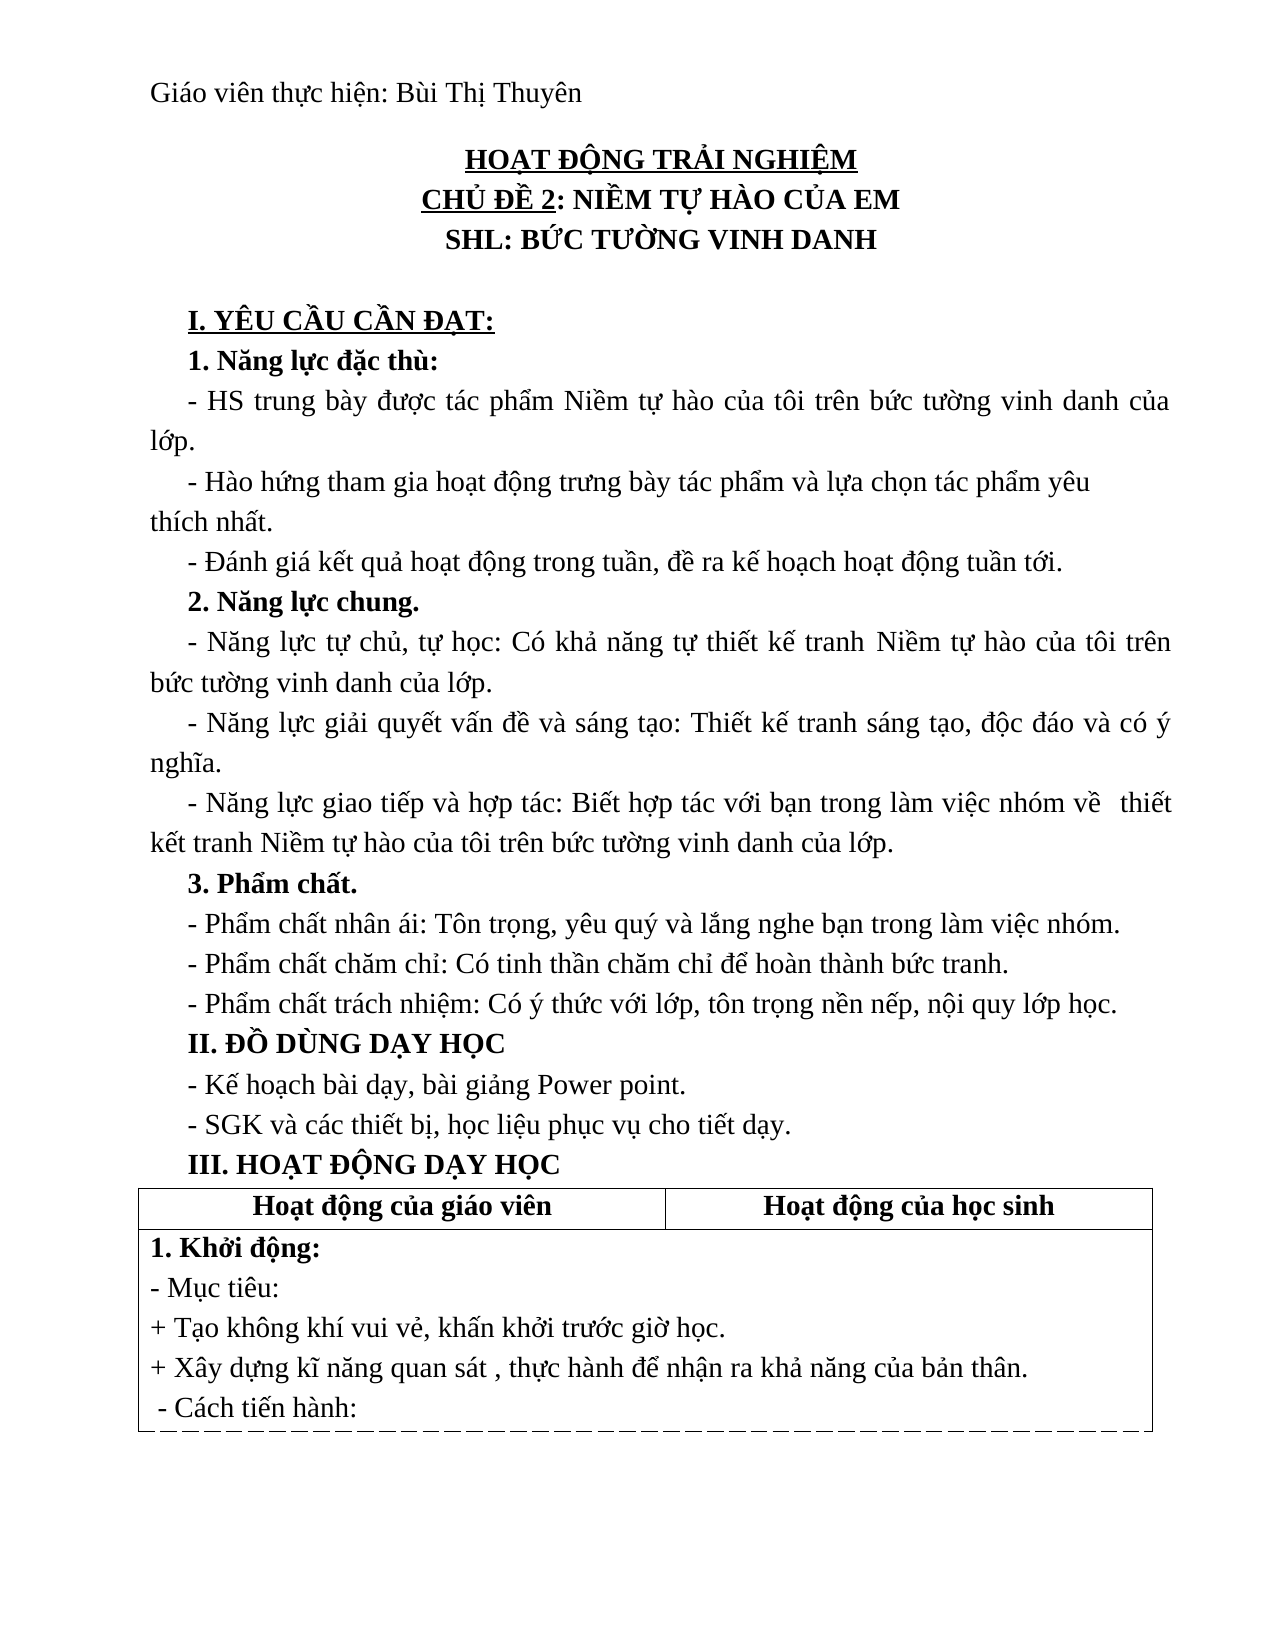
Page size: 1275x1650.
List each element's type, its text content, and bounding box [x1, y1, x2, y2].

text - Năng lực giao tiếp và hợp tác: Biết hợp tác với bạn trong làm việc nhóm về thiết kết tranh Niềm tự hào của tôi trên bức tường vinh danh của lớp. [150, 785, 1172, 859]
text - Đánh giá kết quả hoạt động trong tuần, đề ra kế hoạch hoạt động tuần tới. [150, 544, 1172, 578]
text 3. Phẩm chất. [150, 866, 1172, 899]
text - Phẩm chất chăm chỉ: Có tinh thần chăm chỉ để hoàn thành bức tranh. [150, 946, 1172, 980]
text - HS trung bày được tác phẩm Niềm tự hào của tôi trên bức tường vinh danh của lớp. [150, 383, 1172, 457]
table_header Hoạt động của học sinh [666, 1189, 1152, 1229]
text - Phẩm chất nhân ái: Tôn trọng, yêu quý và lắng nghe bạn trong làm việc nhóm. [150, 906, 1172, 939]
table_header Hoạt động của giáo viên [139, 1189, 665, 1229]
text - Hào hứng tham gia hoạt động trưng bày tác phẩm và lựa chọn tác phẩm yêu [150, 464, 1172, 497]
text thích nhất. [150, 504, 1172, 537]
text CHỦ ĐỀ 2: NIỀM TỰ HÀO CỦA EM [150, 182, 1172, 216]
table_cell 1. Khởi động: - Mục tiêu: + Tạo không khí vui vẻ, khấn khởi trước giờ học. + Xây dựng kĩ năng quan sát , thực hành để nhận ra khả năng của bản thân. - Cách tiến hành: [139, 1230, 1152, 1431]
text 2. Năng lực chung. [150, 584, 1172, 618]
text II. ĐỒ DÙNG DẠY HỌC [150, 1027, 1172, 1060]
text 1. Năng lực đặc thù: [150, 343, 1172, 377]
text - Năng lực tự chủ, tự học: Có khả năng tự thiết kế tranh Niềm tự hào của tôi trên bức tường vinh danh của lớp. [150, 624, 1172, 698]
text - Kế hoạch bài dạy, bài giảng Power point. [150, 1067, 1172, 1100]
text SHL: BỨC TƯỜNG VINH DANH [150, 222, 1172, 256]
text - Năng lực giải quyết vấn đề và sáng tạo: Thiết kế tranh sáng tạo, độc đáo và có ý nghĩa. [150, 705, 1172, 779]
text - Phẩm chất trách nhiệm: Có ý thức với lớp, tôn trọng nền nếp, nội quy lớp học. [150, 986, 1172, 1020]
text III. HOẠT ĐỘNG DẠY HỌC [150, 1147, 1172, 1181]
text I. YÊU CẦU CẦN ĐẠT: [150, 303, 1172, 336]
text - SGK và các thiết bị, học liệu phục vụ cho tiết dạy. [150, 1107, 1172, 1141]
text HOẠT ĐỘNG TRẢI NGHIỆM [150, 142, 1172, 176]
